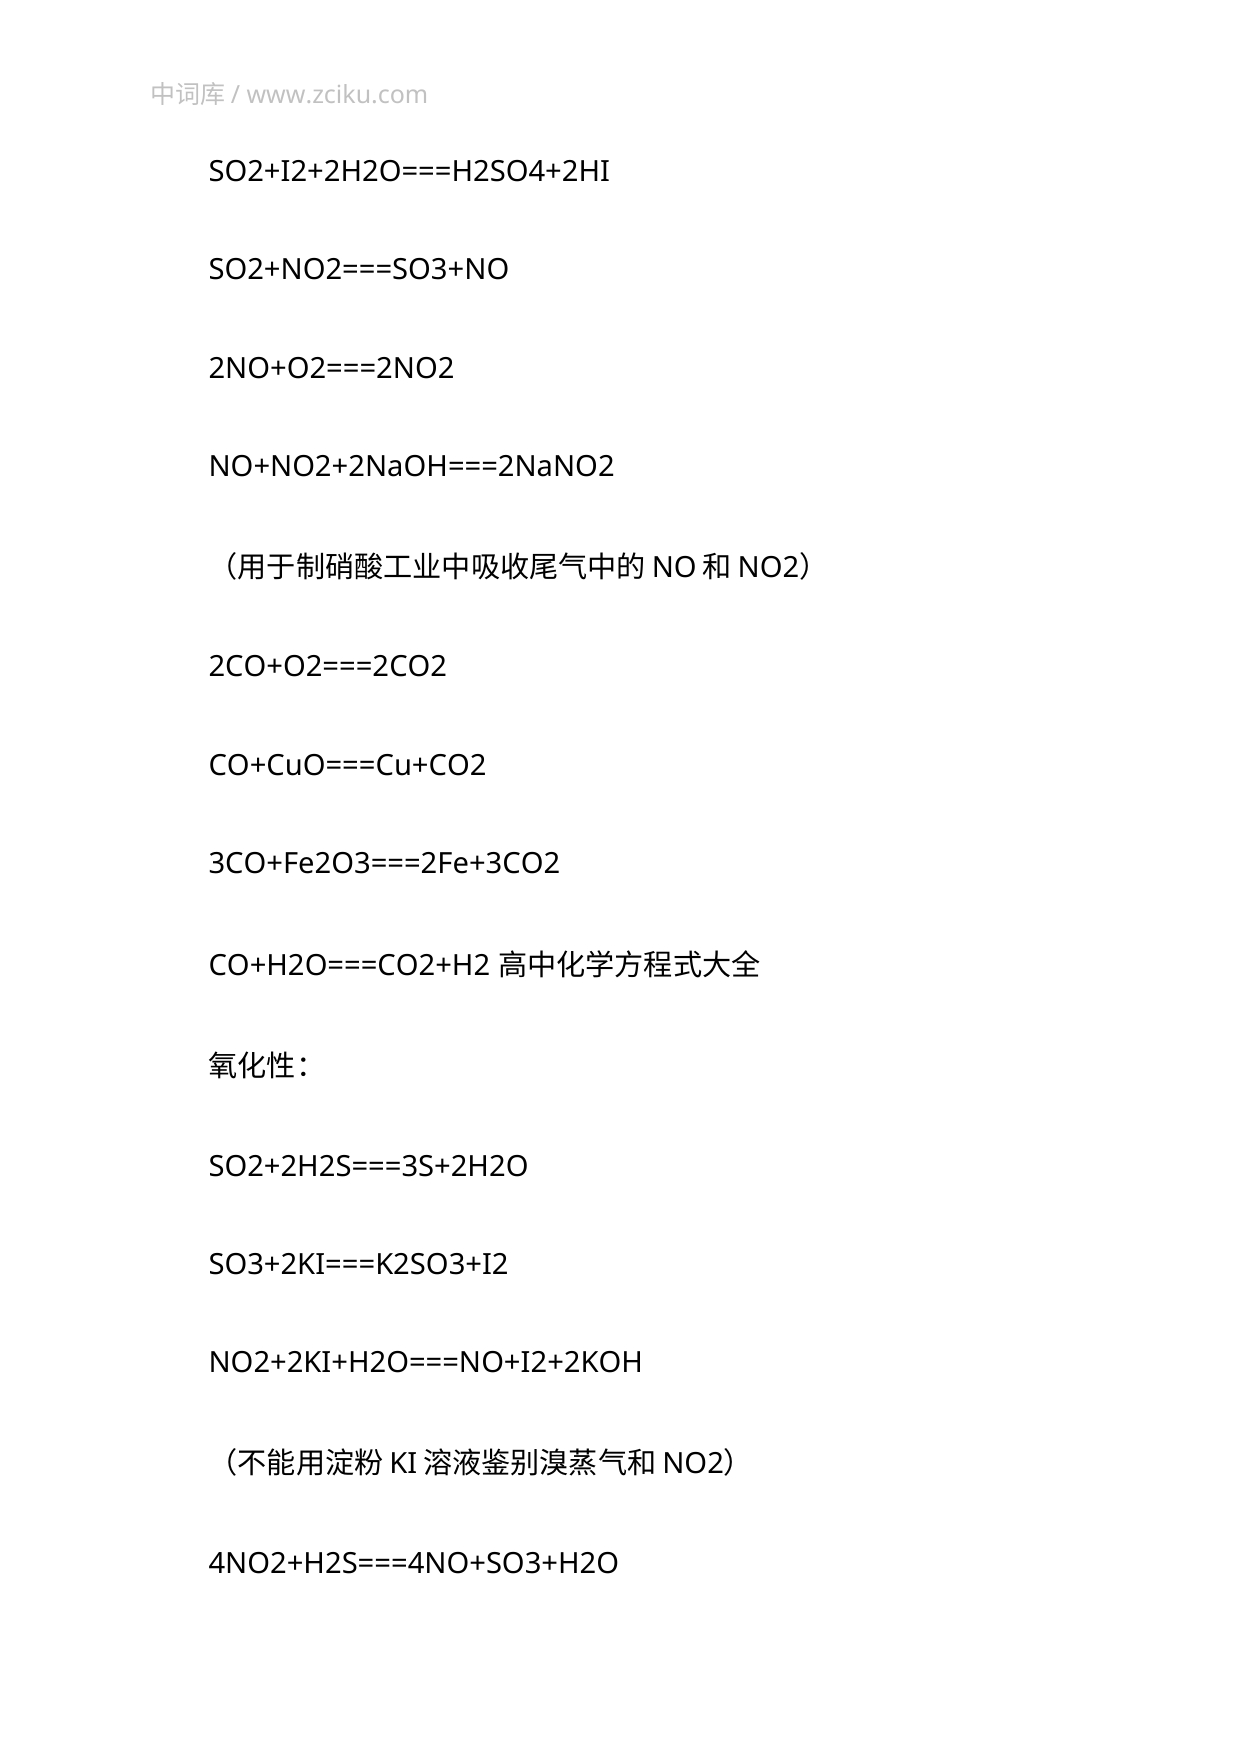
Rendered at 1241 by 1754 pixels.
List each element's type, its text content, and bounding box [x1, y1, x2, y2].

text SO2+2H2S===3S+2H2O [150, 1145, 1090, 1184]
text NO2+2KI+H2O===NO+I2+2KOH [150, 1342, 1090, 1381]
text SO2+NO2===SO3+NO [150, 248, 1090, 288]
text 3CO+Fe2O3===2Fe+3CO2 [150, 843, 1090, 882]
text SO3+2KI===K2SO3+I2 [150, 1243, 1090, 1283]
text CO+CuO===Cu+CO2 [150, 744, 1090, 784]
text SO2+I2+2H2O===H2SO4+2HI [150, 150, 1090, 190]
text （用于制硝酸工业中吸收尾气中的NO和NO2） [150, 544, 1090, 586]
text 氧化性： [150, 1043, 1090, 1085]
text 2NO+O2===2NO2 [150, 347, 1090, 387]
text CO+H2O===CO2+H2 高中化学方程式大全 [150, 941, 1090, 983]
text 4NO2+H2S===4NO+SO3+H2O [150, 1542, 1090, 1582]
text 2CO+O2===2CO2 [150, 646, 1090, 685]
text NO+NO2+2NaOH===2NaNO2 [150, 445, 1090, 485]
text （不能用淀粉KI溶液鉴别溴蒸气和NO2） [150, 1440, 1090, 1482]
